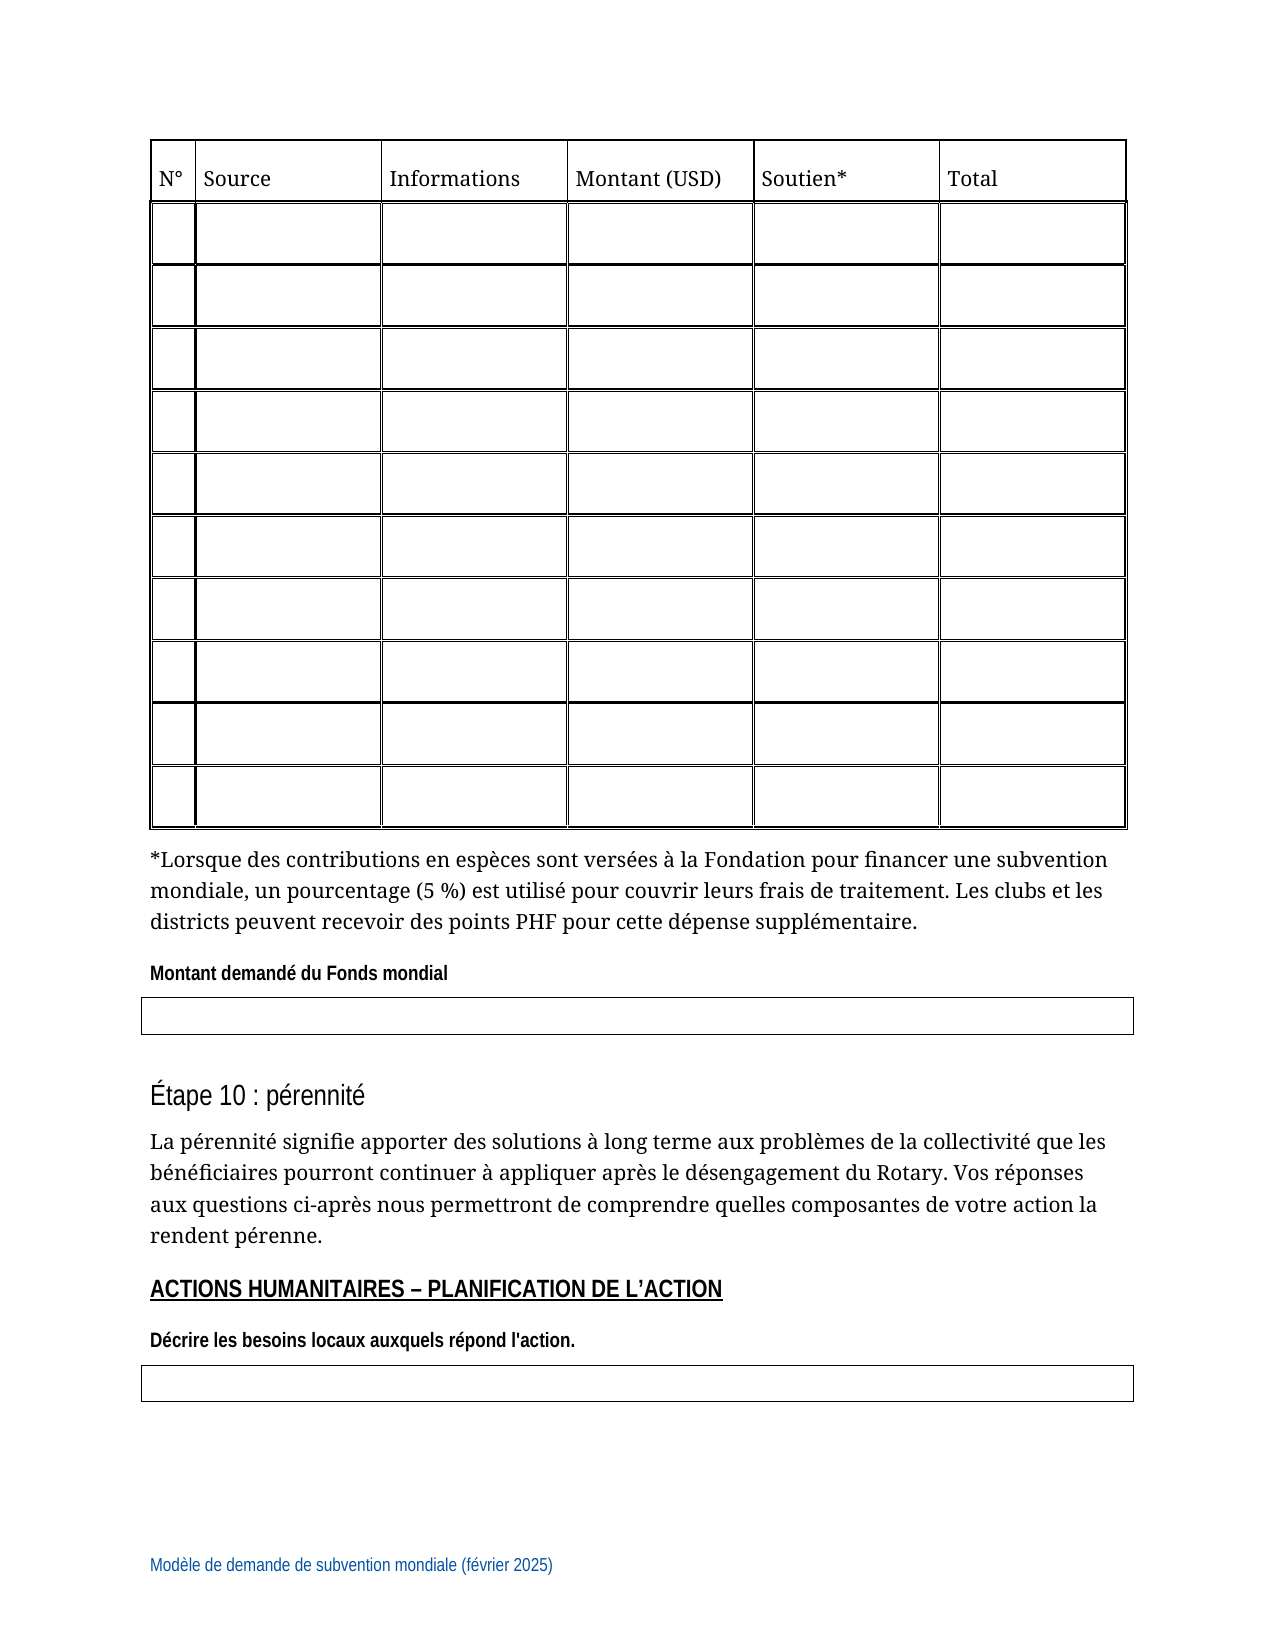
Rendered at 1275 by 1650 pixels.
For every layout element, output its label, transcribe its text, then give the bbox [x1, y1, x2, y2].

table_cell [569, 204, 752, 263]
table_cell [153, 204, 194, 263]
table_cell [383, 329, 566, 388]
table_header Montant (USD) [568, 141, 753, 200]
table_cell [383, 579, 566, 638]
table_cell [569, 517, 752, 576]
table_cell [941, 204, 1124, 263]
text *Lorsque des contributions en espèces sont versées à la Fondation pour financer une subvention mondiale, un pourcentage (5 %) est utilisé pour couvrir leurs frais de traitement. Les clubs et les districts peuvent recevoir des points PHF pour cette dépense supplémentaire. [150, 842, 1125, 936]
table_cell [197, 579, 380, 638]
table_cell [568, 767, 754, 826]
table_cell [153, 392, 194, 451]
table_header Source [196, 141, 381, 200]
table_cell [153, 454, 194, 513]
table_cell [569, 329, 752, 388]
text La pérennité signiﬁe apporter des solutions à long terme aux problèmes de la collectivité que les bénéﬁciaires pourront continuer à appliquer après le désengagement du Rotary. Vos réponses aux questions ci-après nous permettront de comprendre quelles composantes de votre action la rendent pérenne. [150, 1124, 1125, 1249]
subtitle Décrire les besoins locaux auxquels répond l'action. [150, 1328, 1125, 1352]
table_cell [755, 517, 938, 576]
table_cell [383, 454, 566, 513]
table_cell [195, 767, 381, 826]
table_cell [153, 517, 194, 576]
table_header Total [940, 141, 1125, 200]
table_cell [153, 642, 194, 701]
table_cell [569, 704, 752, 764]
table_cell [941, 329, 1124, 388]
table_cell [197, 454, 380, 513]
table_cell [197, 329, 380, 388]
table_cell [197, 392, 380, 451]
table_cell [755, 579, 938, 638]
table_cell [941, 642, 1124, 701]
table_cell [940, 767, 1124, 826]
subtitle ACTIONS HUMANITAIRES – PLANIFICATION DE L’ACTION [150, 1274, 1125, 1303]
table_cell [755, 329, 938, 388]
table_header Soutien* [755, 141, 939, 200]
table_cell [569, 454, 752, 513]
table_cell [153, 266, 194, 325]
table_cell [941, 579, 1124, 638]
table_header Informations [382, 141, 567, 200]
table_cell [197, 517, 380, 576]
table_cell [941, 392, 1124, 451]
table_cell [755, 454, 938, 513]
table_cell [153, 704, 194, 764]
table_cell [383, 642, 566, 701]
table_cell [381, 767, 567, 826]
table_cell [569, 642, 752, 701]
table_cell [383, 392, 566, 451]
table_cell [941, 517, 1124, 576]
table_cell [569, 266, 752, 325]
table_cell [197, 266, 380, 325]
table_cell [153, 579, 194, 638]
table_cell [153, 767, 195, 826]
subtitle Montant demandé du Fonds mondial [150, 961, 1125, 985]
table_cell [755, 642, 938, 701]
table_cell [197, 204, 380, 263]
table_cell [383, 704, 566, 764]
table_cell [569, 392, 752, 451]
table_cell [383, 517, 566, 576]
table_header N° [152, 141, 195, 200]
table_cell [569, 579, 752, 638]
table_cell [941, 454, 1124, 513]
table_cell [197, 642, 380, 701]
table_cell [755, 266, 938, 325]
table_cell [153, 329, 194, 388]
table_cell [941, 704, 1124, 764]
table_cell [755, 392, 938, 451]
table_cell [197, 704, 380, 764]
table_cell [941, 266, 1124, 325]
table_cell [383, 266, 566, 325]
table_cell [383, 204, 566, 263]
table_cell [755, 204, 938, 263]
table_cell [754, 767, 939, 826]
subtitle Étape 10 : pérennité [150, 1078, 1125, 1112]
table_cell [755, 704, 938, 764]
